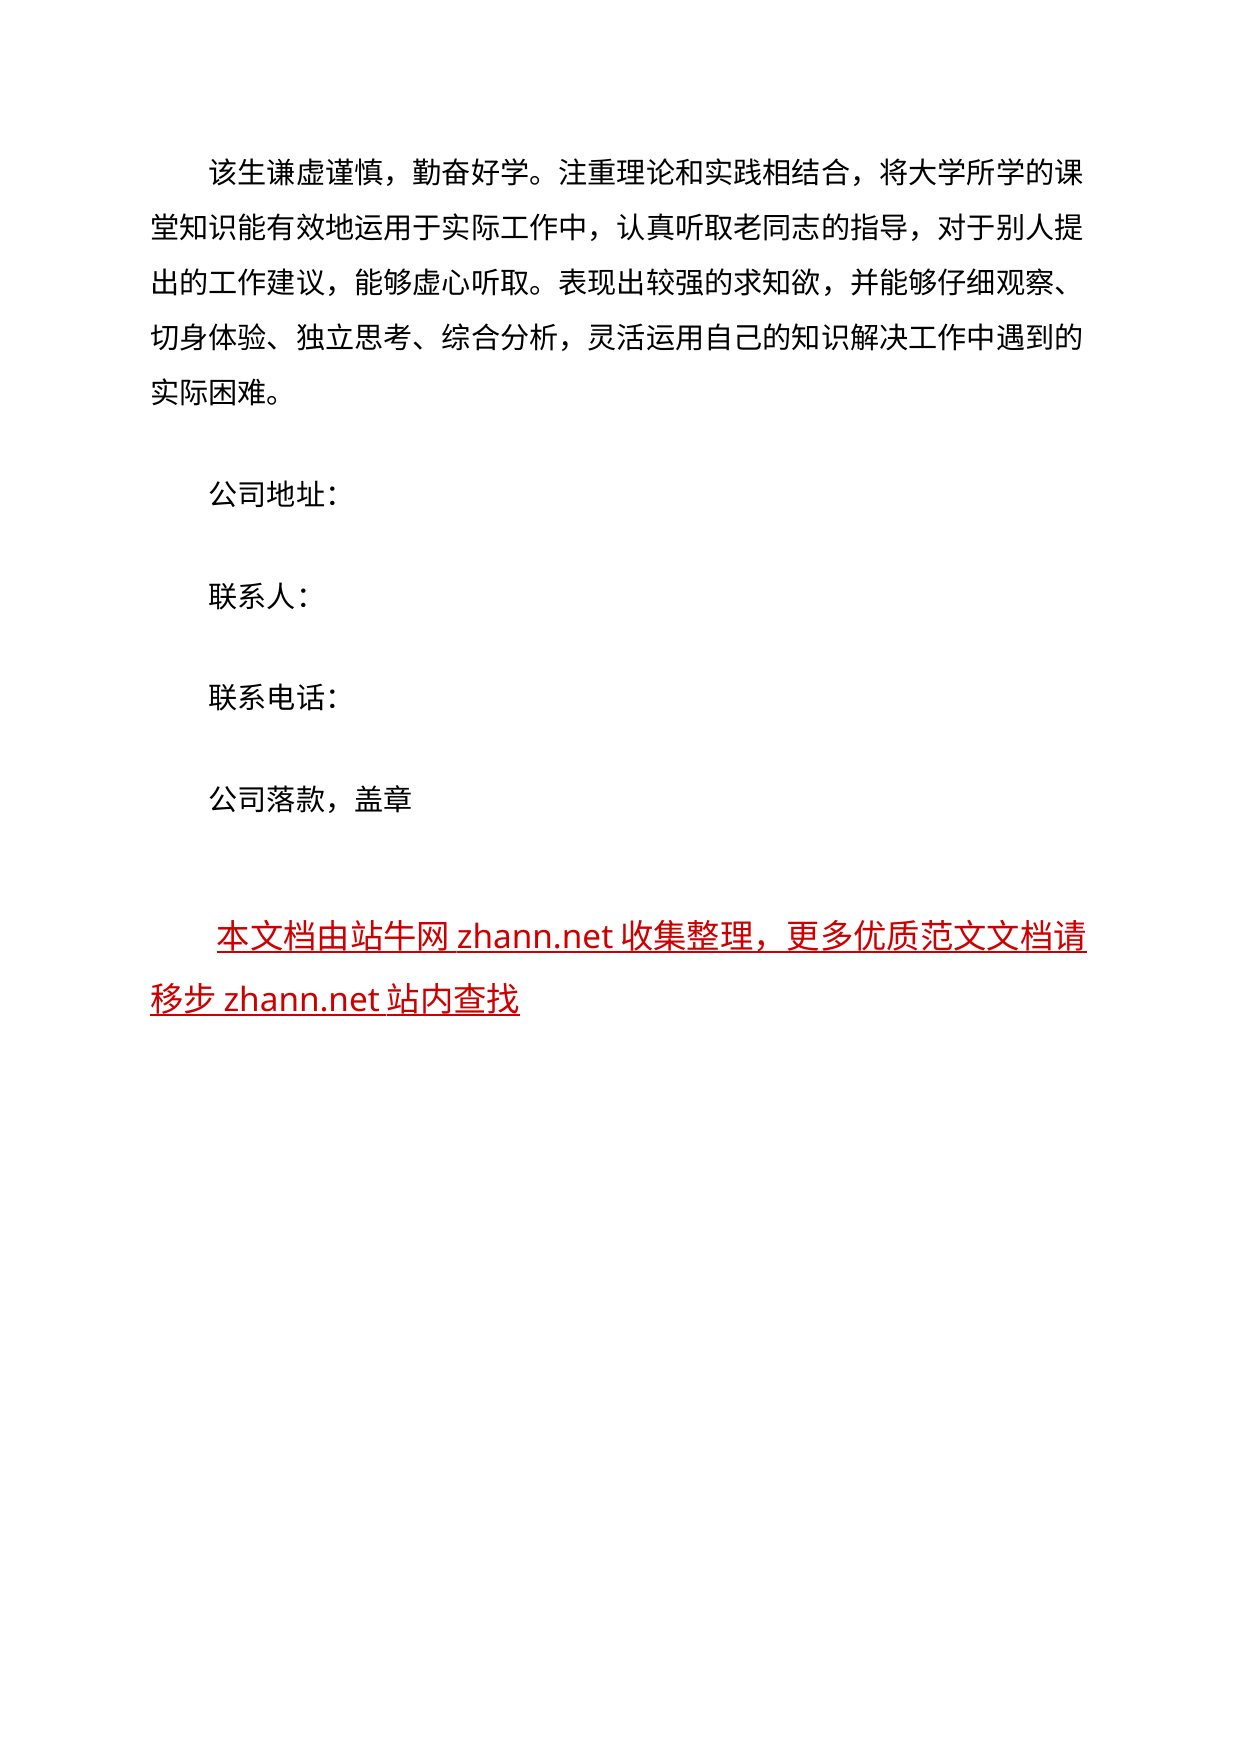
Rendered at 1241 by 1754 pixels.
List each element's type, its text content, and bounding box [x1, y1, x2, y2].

text 联系人： [150, 573, 1090, 615]
text 本文档由站牛网zhann.net收集整理，更多优质范文文档请移步zhann.net站内查找 [150, 910, 1090, 1021]
text 该生谦虚谨慎，勤奋好学。注重理论和实践相结合，将大学所学的课堂知识能有效地运用于实际工作中，认真听取老同志的指导，对于别人提出的工作建议，能够虚心听取。表现出较强的求知欲，并能够仔细观察、切身体验、独立思考、综合分析，灵活运用自己的知识解决工作中遇到的实际困难。 [150, 150, 1090, 412]
text 公司地址： [150, 471, 1090, 514]
text 联系电话： [150, 675, 1090, 717]
text 公司落款，盖章 [150, 777, 1090, 819]
